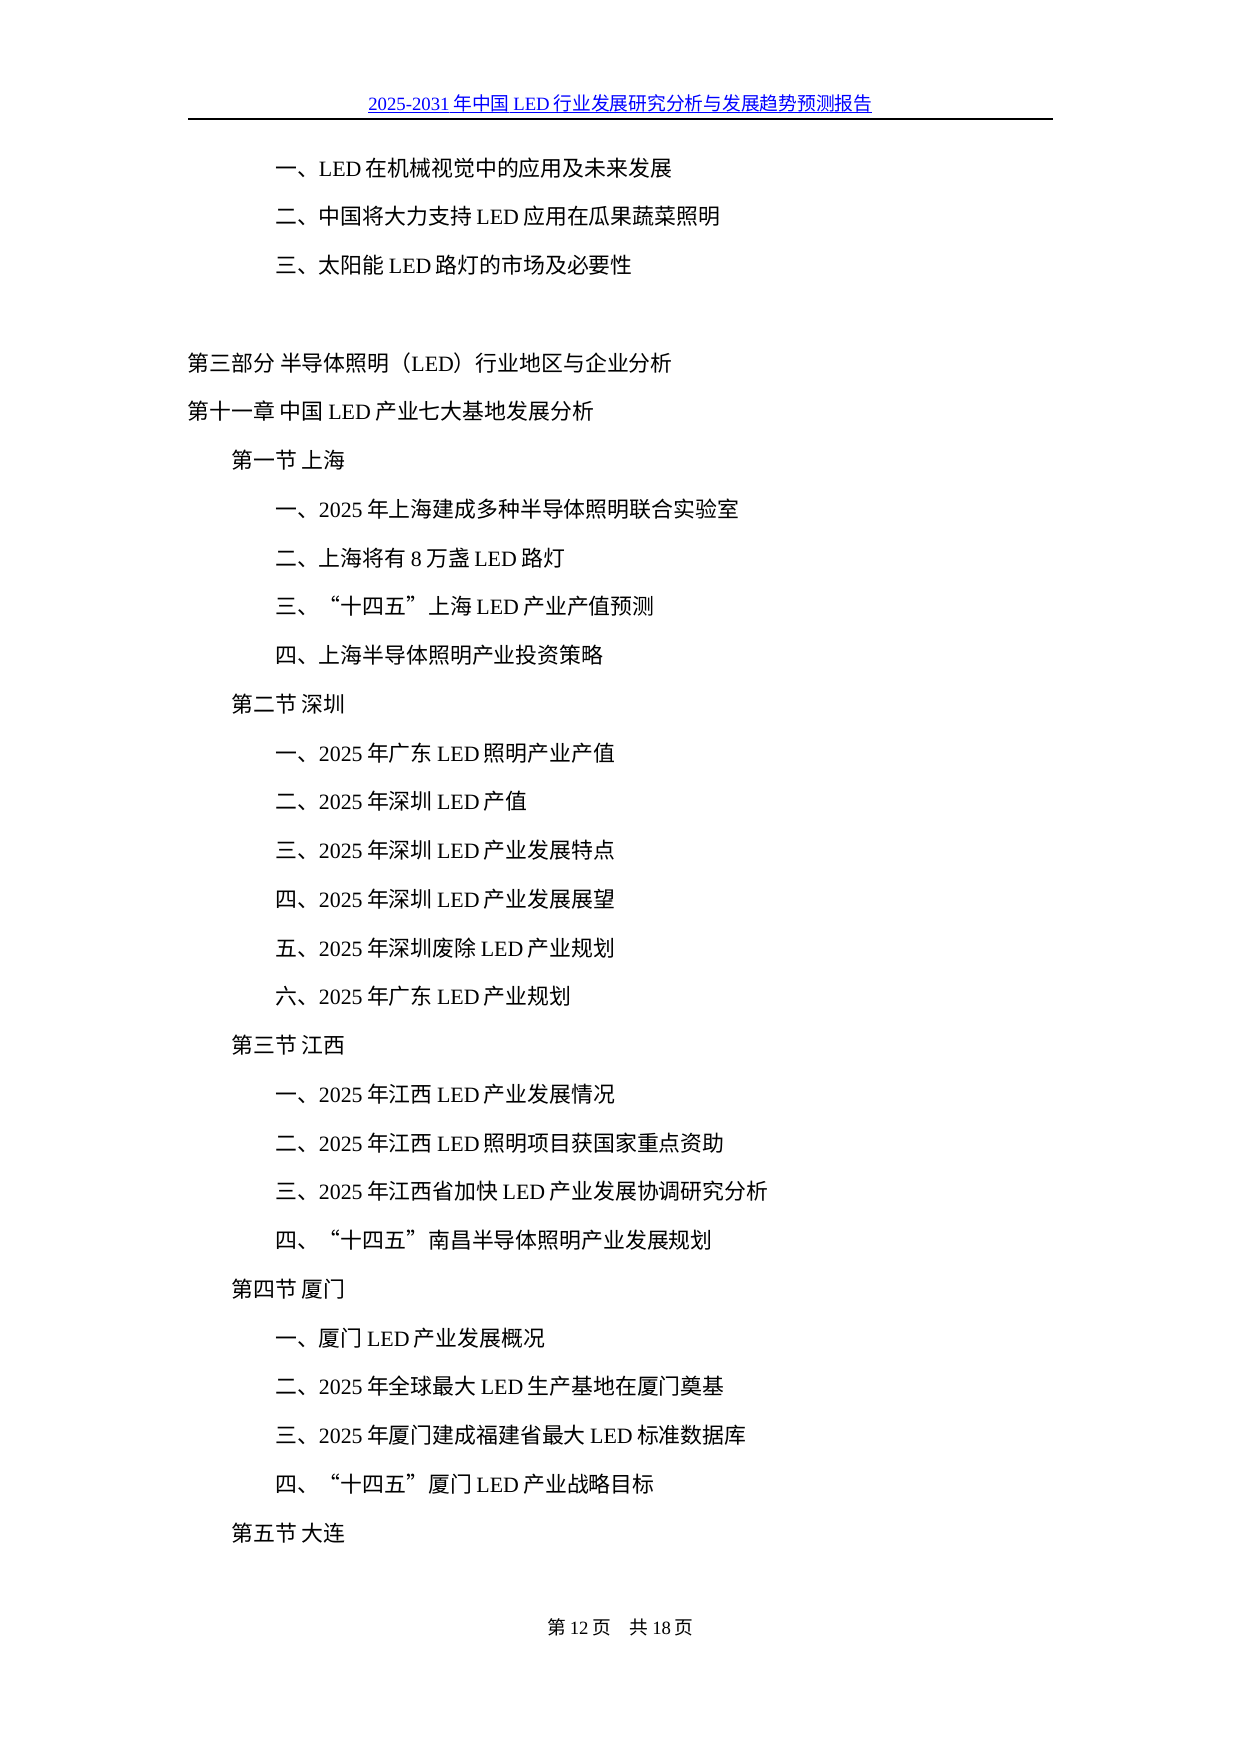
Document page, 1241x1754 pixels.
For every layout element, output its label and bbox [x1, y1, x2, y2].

text [187, 150, 1053, 1548]
